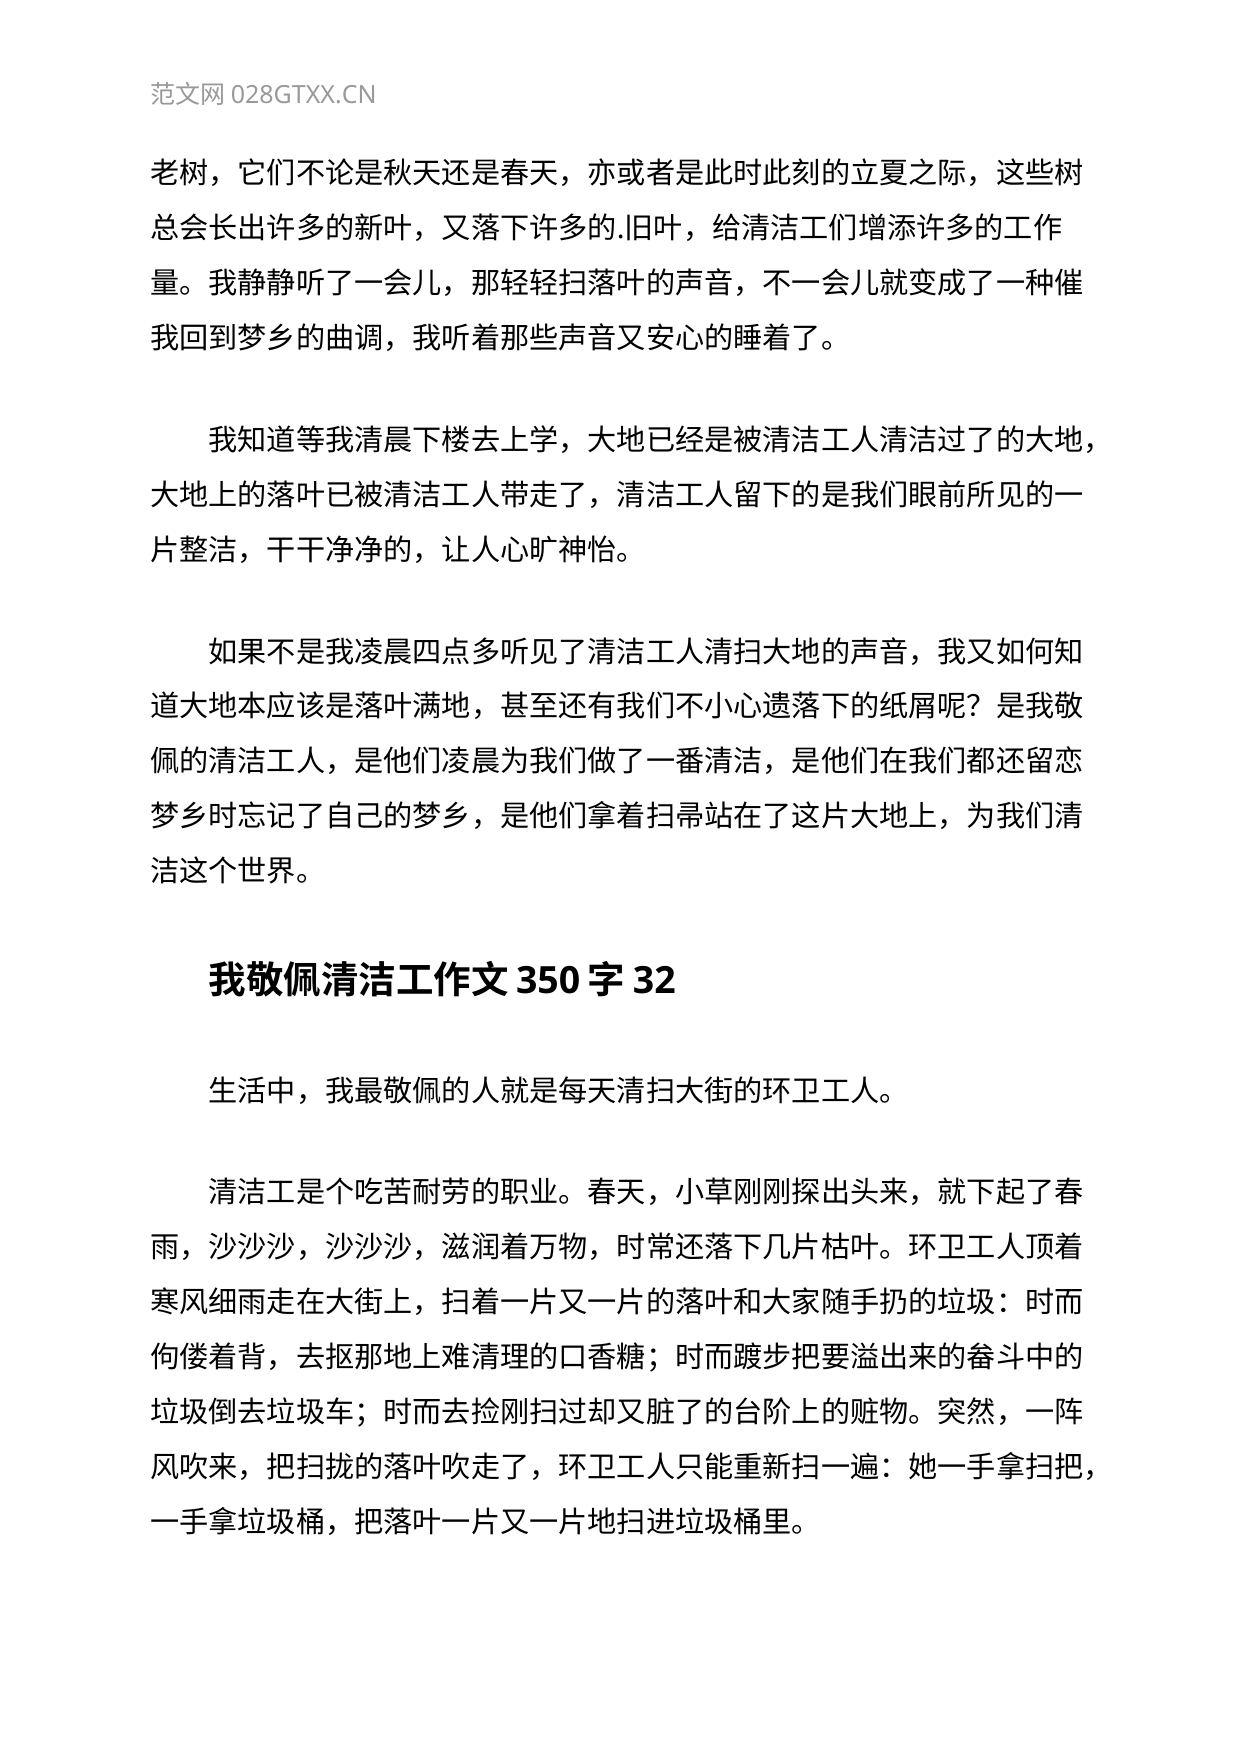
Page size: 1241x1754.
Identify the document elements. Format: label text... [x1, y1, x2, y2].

text 我敬佩清洁工作文350字32 [150, 949, 1090, 1004]
text 生活中，我最敬佩的人就是每天清扫大街的环卫工人。 [150, 1067, 1090, 1109]
text 如果不是我凌晨四点多听见了清洁工人清扫大地的声音，我又如何知道大地本应该是落叶满地，甚至还有我们不小心遗落下的纸屑呢？是我敬佩的清洁工人，是他们凌晨为我们做了一番清洁，是他们在我们都还留恋梦乡时忘记了自己的梦乡，是他们拿着扫帚站在了这片大地上，为我们清洁这个世界。 [150, 628, 1090, 890]
text 我知道等我清晨下楼去上学，大地已经是被清洁工人清洁过了的大地，大地上的落叶已被清洁工人带走了，清洁工人留下的是我们眼前所见的一片整洁，干干净净的，让人心旷神怡。 [150, 417, 1090, 569]
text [150, 150, 1090, 357]
text 清洁工是个吃苦耐劳的职业。春天，小草刚刚探出头来，就下起了春雨，沙沙沙，沙沙沙，滋润着万物，时常还落下几片枯叶。环卫工人顶着寒风细雨走在大街上，扫着一片又一片的落叶和大家随手扔的垃圾：时而佝偻着背，去抠那地上难清理的口香糖；时而踱步把要溢出来的畚斗中的垃圾倒去垃圾车；时而去捡刚扫过却又脏了的台阶上的赃物。突然，一阵风吹来，把扫拢的落叶吹走了，环卫工人只能重新扫一遍：她一手拿扫把，一手拿垃圾桶，把落叶一片又一片地扫进垃圾桶里。 [150, 1169, 1090, 1541]
